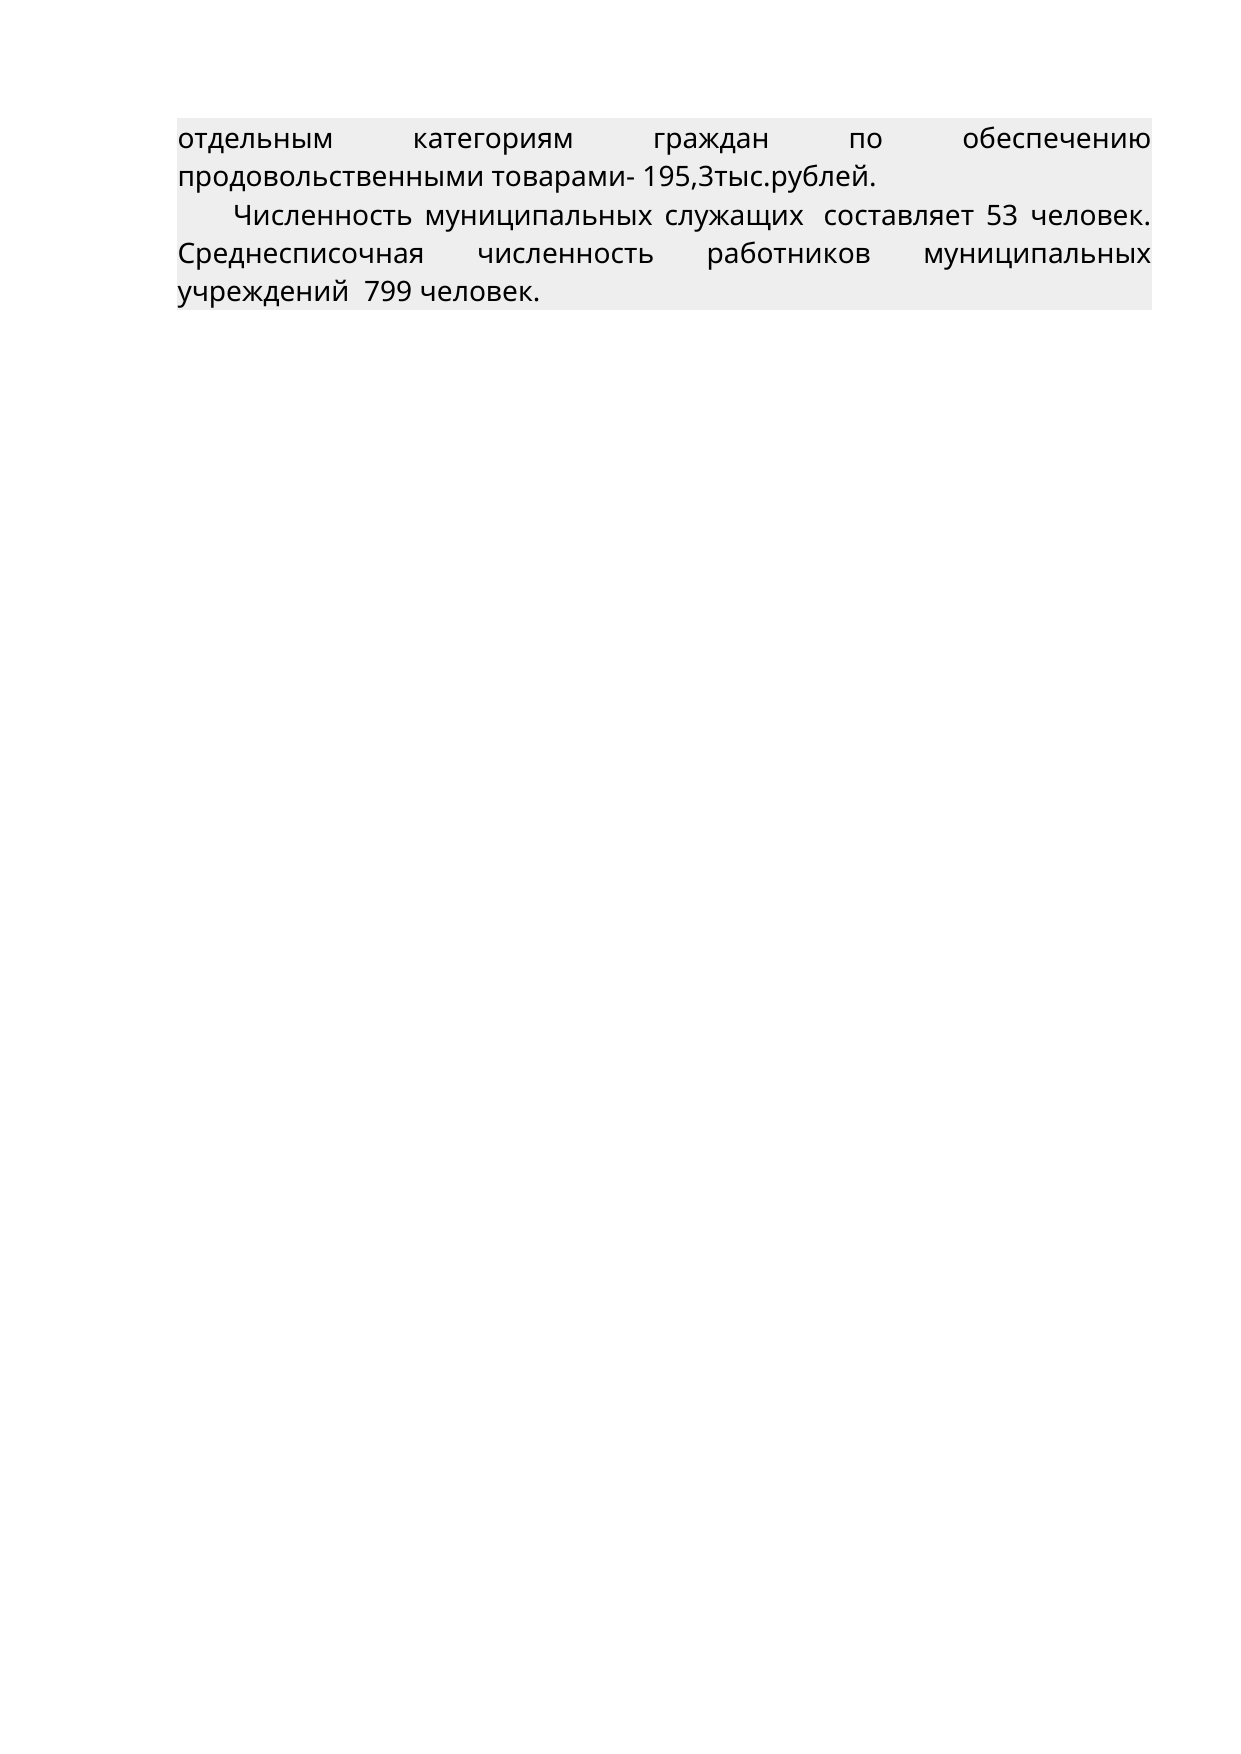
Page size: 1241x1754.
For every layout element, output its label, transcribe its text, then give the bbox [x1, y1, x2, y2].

text Численность муниципальных служащих составляет 53 человек. Среднесписочная численность работников муниципальных учреждений 799 человек. [177, 195, 1152, 310]
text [177, 118, 1152, 195]
